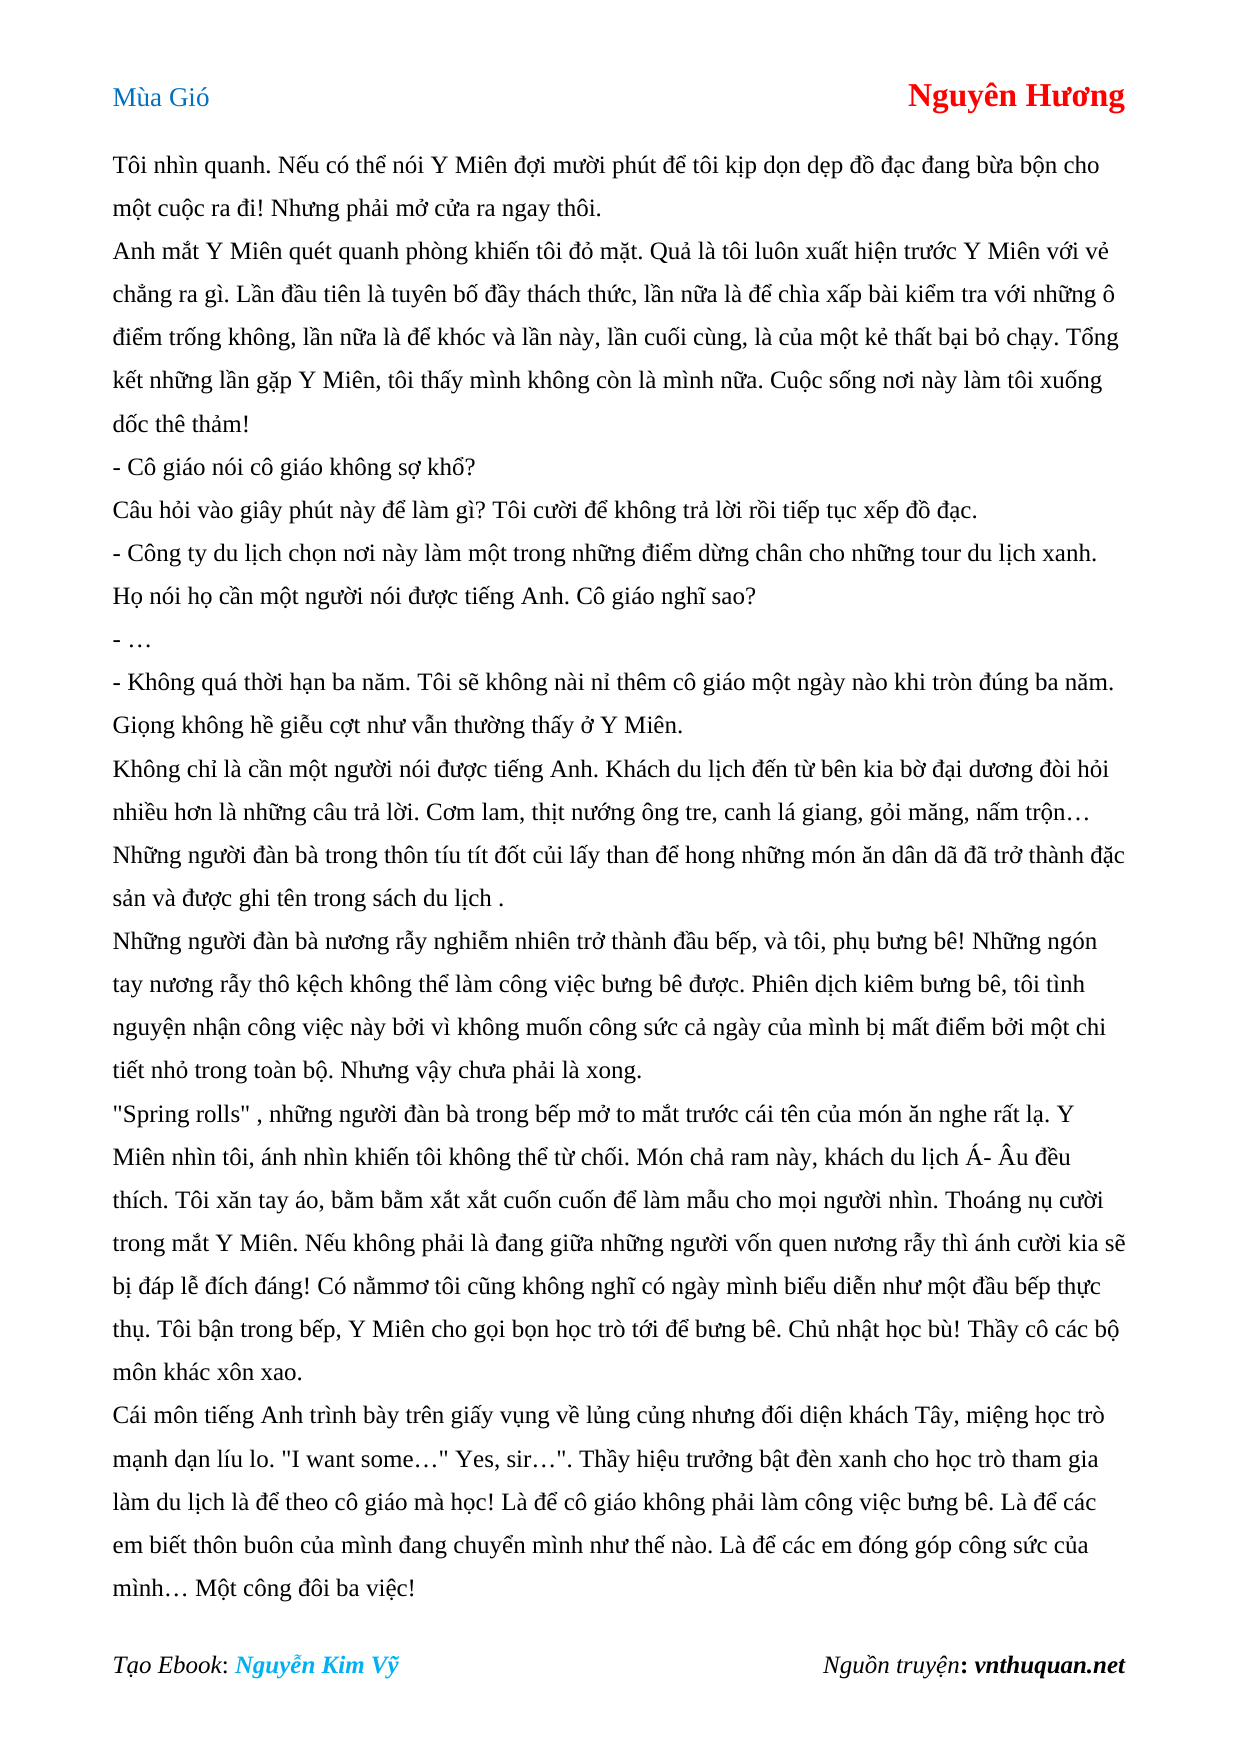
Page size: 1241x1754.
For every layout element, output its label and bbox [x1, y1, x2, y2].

text [112, 150, 1128, 1602]
